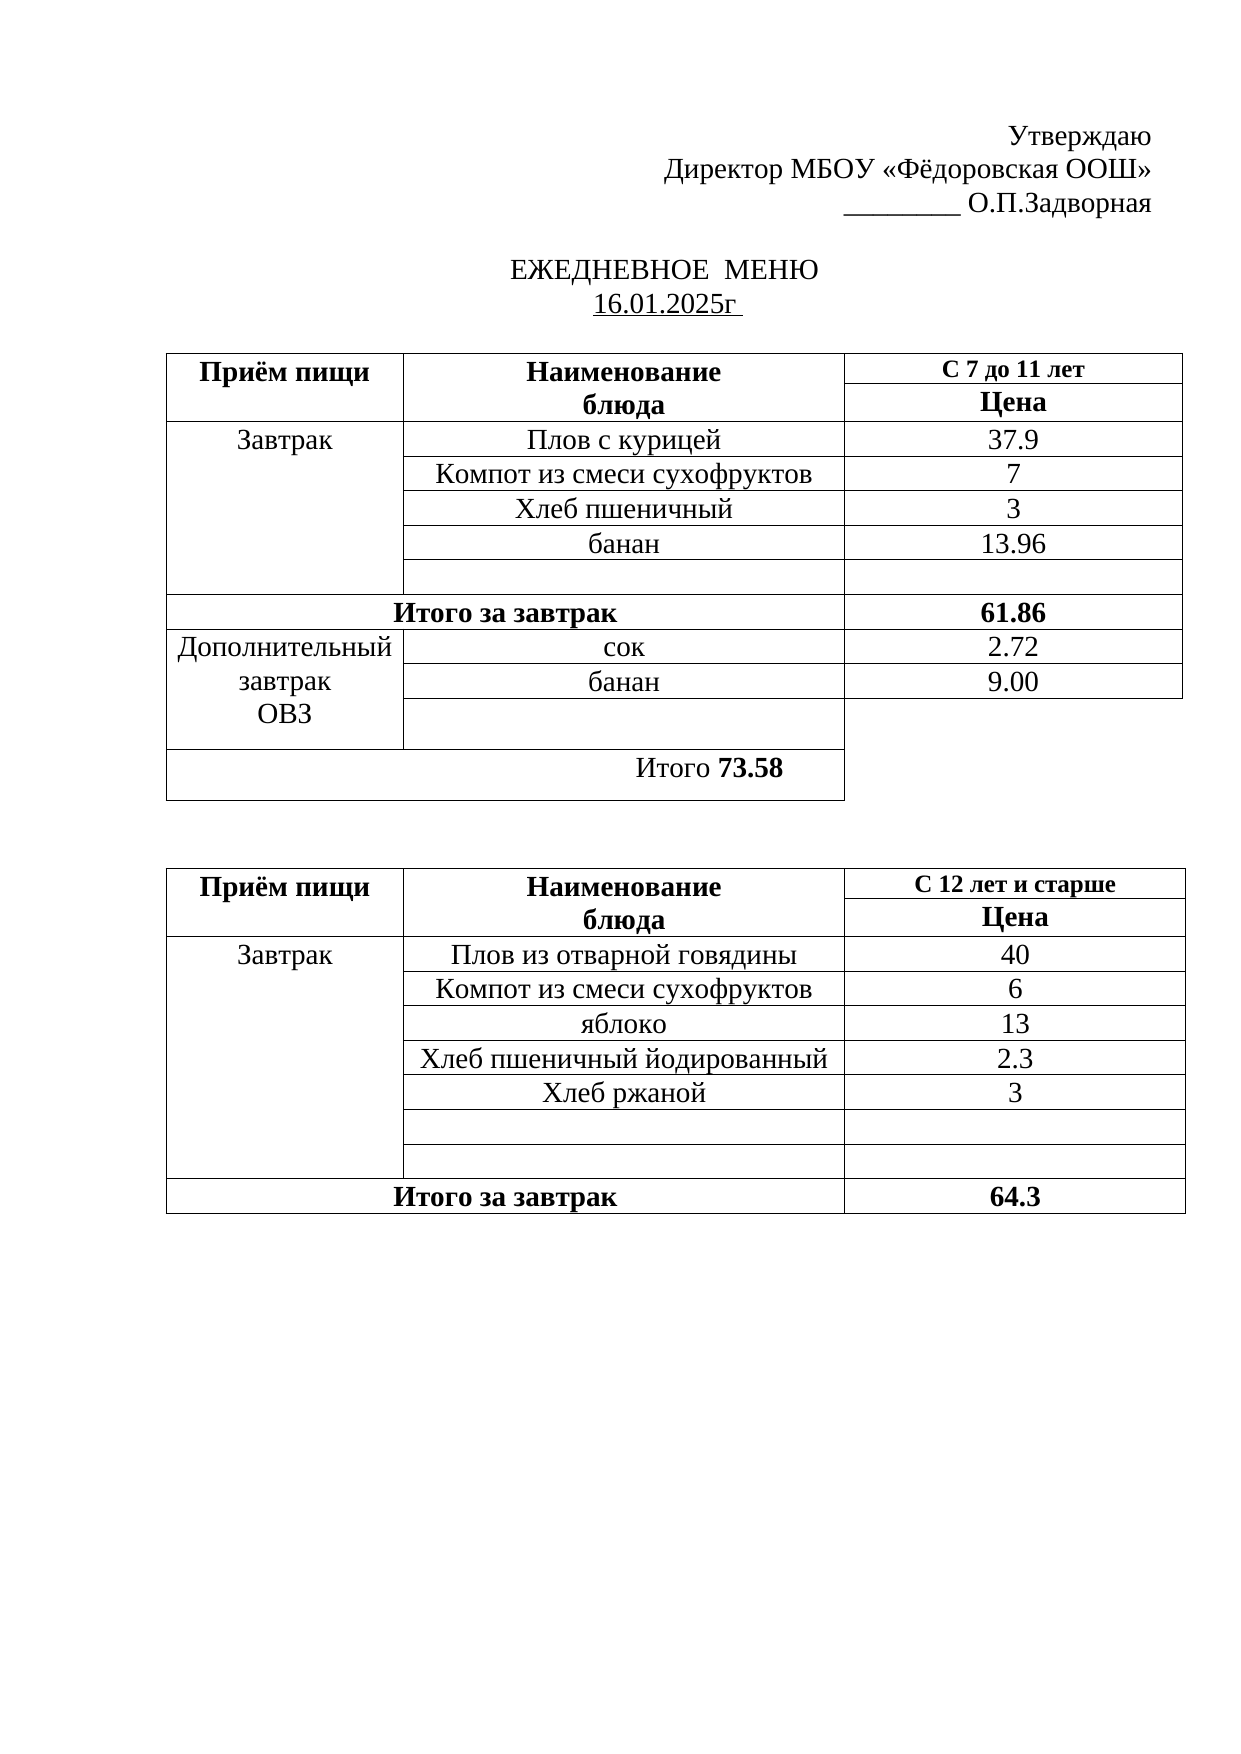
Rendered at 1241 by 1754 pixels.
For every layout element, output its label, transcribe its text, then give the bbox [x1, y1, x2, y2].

table_cell Завтрак [167, 422, 403, 594]
table_cell 6 [845, 972, 1185, 1005]
table_cell Итого за завтрак [167, 595, 844, 628]
table_cell Плов с курицей [404, 422, 844, 456]
table_cell Компот из смеси сухофруктов [404, 972, 844, 1005]
table_cell Цена [845, 384, 1182, 421]
text Директор МБОУ «Фёдоровская ООШ» [177, 152, 1152, 185]
table_cell 40 [845, 937, 1185, 971]
table_cell Компот из смеси сухофруктов [404, 457, 844, 490]
text 16.01.2025г [177, 286, 1152, 319]
table_cell банан [404, 526, 844, 559]
table_cell Дополнительный завтрак ОВЗ [167, 630, 403, 749]
table_cell банан [404, 664, 844, 698]
table_header С 7 до 11 лет [845, 354, 1182, 383]
table_header Наименование блюда [404, 869, 844, 936]
table_cell Итого 73.58 [167, 750, 844, 800]
table_cell [845, 560, 1182, 594]
table_cell 2.3 [845, 1041, 1185, 1074]
text Утверждаю [177, 118, 1152, 152]
text ЕЖЕДНЕВНОЕ МЕНЮ [177, 252, 1152, 286]
table_cell [404, 560, 844, 594]
table_cell [404, 1110, 844, 1143]
table_cell [845, 1110, 1185, 1143]
table_cell 7 [845, 457, 1182, 490]
table_cell 3 [845, 491, 1182, 525]
table_cell [404, 699, 844, 749]
table_header Наименование блюда [404, 354, 844, 421]
table_header Приём пищи [167, 869, 403, 936]
table_cell Цена [845, 899, 1185, 936]
table_cell 3 [845, 1075, 1185, 1109]
table_cell 13.96 [845, 526, 1182, 559]
table_cell яблоко [404, 1006, 844, 1040]
table_cell 37.9 [845, 422, 1182, 456]
table_cell 61.86 [845, 595, 1182, 628]
table_cell Хлеб пшеничный [404, 491, 844, 525]
table_cell Плов из отварной говядины [404, 937, 844, 971]
table_cell [845, 1145, 1185, 1178]
text ________ О.П.Задворная [177, 185, 1152, 219]
table_header Приём пищи [167, 354, 403, 421]
table_cell [404, 1145, 844, 1178]
table_cell Хлеб пшеничный йодированный [404, 1041, 844, 1074]
table_cell 64.3 [845, 1179, 1185, 1213]
table_cell сок [404, 630, 844, 663]
table_cell 13 [845, 1006, 1185, 1040]
table_cell Хлеб ржаной [404, 1075, 844, 1109]
table_cell 2.72 [845, 630, 1182, 663]
table_cell Итого за завтрак [167, 1179, 844, 1213]
table_cell Завтрак [167, 937, 403, 1178]
table_cell 9.00 [845, 664, 1182, 698]
table_header С 12 лет и старше [845, 869, 1185, 898]
